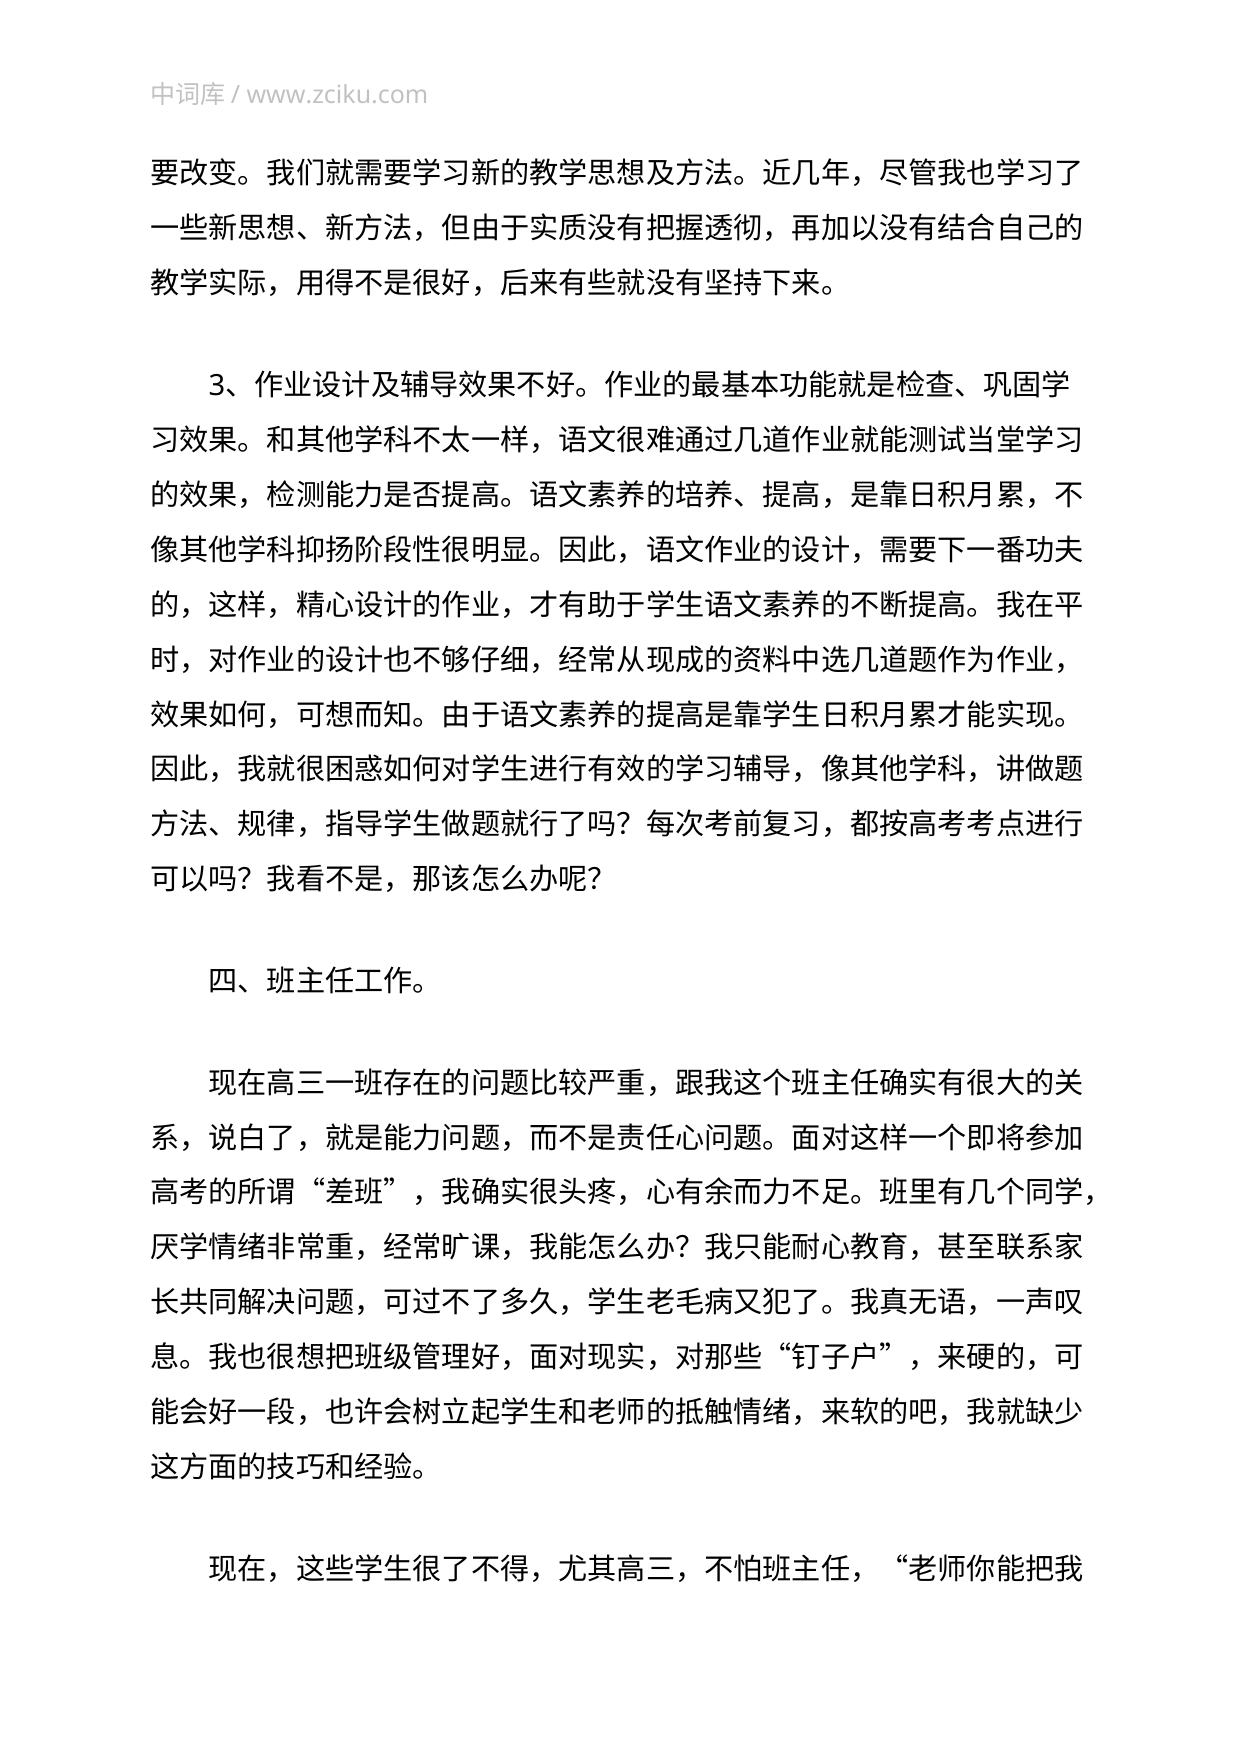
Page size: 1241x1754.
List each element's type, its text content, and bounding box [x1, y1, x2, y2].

text 3、作业设计及辅导效果不好。作业的最基本功能就是检查、巩固学习效果。和其他学科不太一样，语文很难通过几道作业就能测试当堂学习的效果，检测能力是否提高。语文素养的培养、提高，是靠日积月累，不像其他学科抑扬阶段性很明显。因此，语文作业的设计，需要下一番功夫的，这样，精心设计的作业，才有助于学生语文素养的不断提高。我在平时，对作业的设计也不够仔细，经常从现成的资料中选几道题作为作业，效果如何，可想而知。由于语文素养的提高是靠学生日积月累才能实现。因此，我就很困惑如何对学生进行有效的学习辅导，像其他学科，讲做题方法、规律，指导学生做题就行了吗？每次考前复习，都按高考考点进行可以吗？我看不是，那该怎么办呢？ [150, 362, 1090, 898]
text 现在高三一班存在的问题比较严重，跟我这个班主任确实有很大的关系，说白了，就是能力问题，而不是责任心问题。面对这样一个即将参加高考的所谓“差班”，我确实很头疼，心有余而力不足。班里有几个同学，厌学情绪非常重，经常旷课，我能怎么办？我只能耐心教育，甚至联系家长共同解决问题，可过不了多久，学生老毛病又犯了。我真无语，一声叹息。我也很想把班级管理好，面对现实，对那些“钉子户”，来硬的，可能会好一段，也许会树立起学生和老师的抵触情绪，来软的吧，我就缺少这方面的技巧和经验。 [150, 1059, 1090, 1486]
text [150, 150, 1090, 302]
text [150, 1545, 1090, 1588]
text 四、班主任工作。 [150, 957, 1090, 1000]
